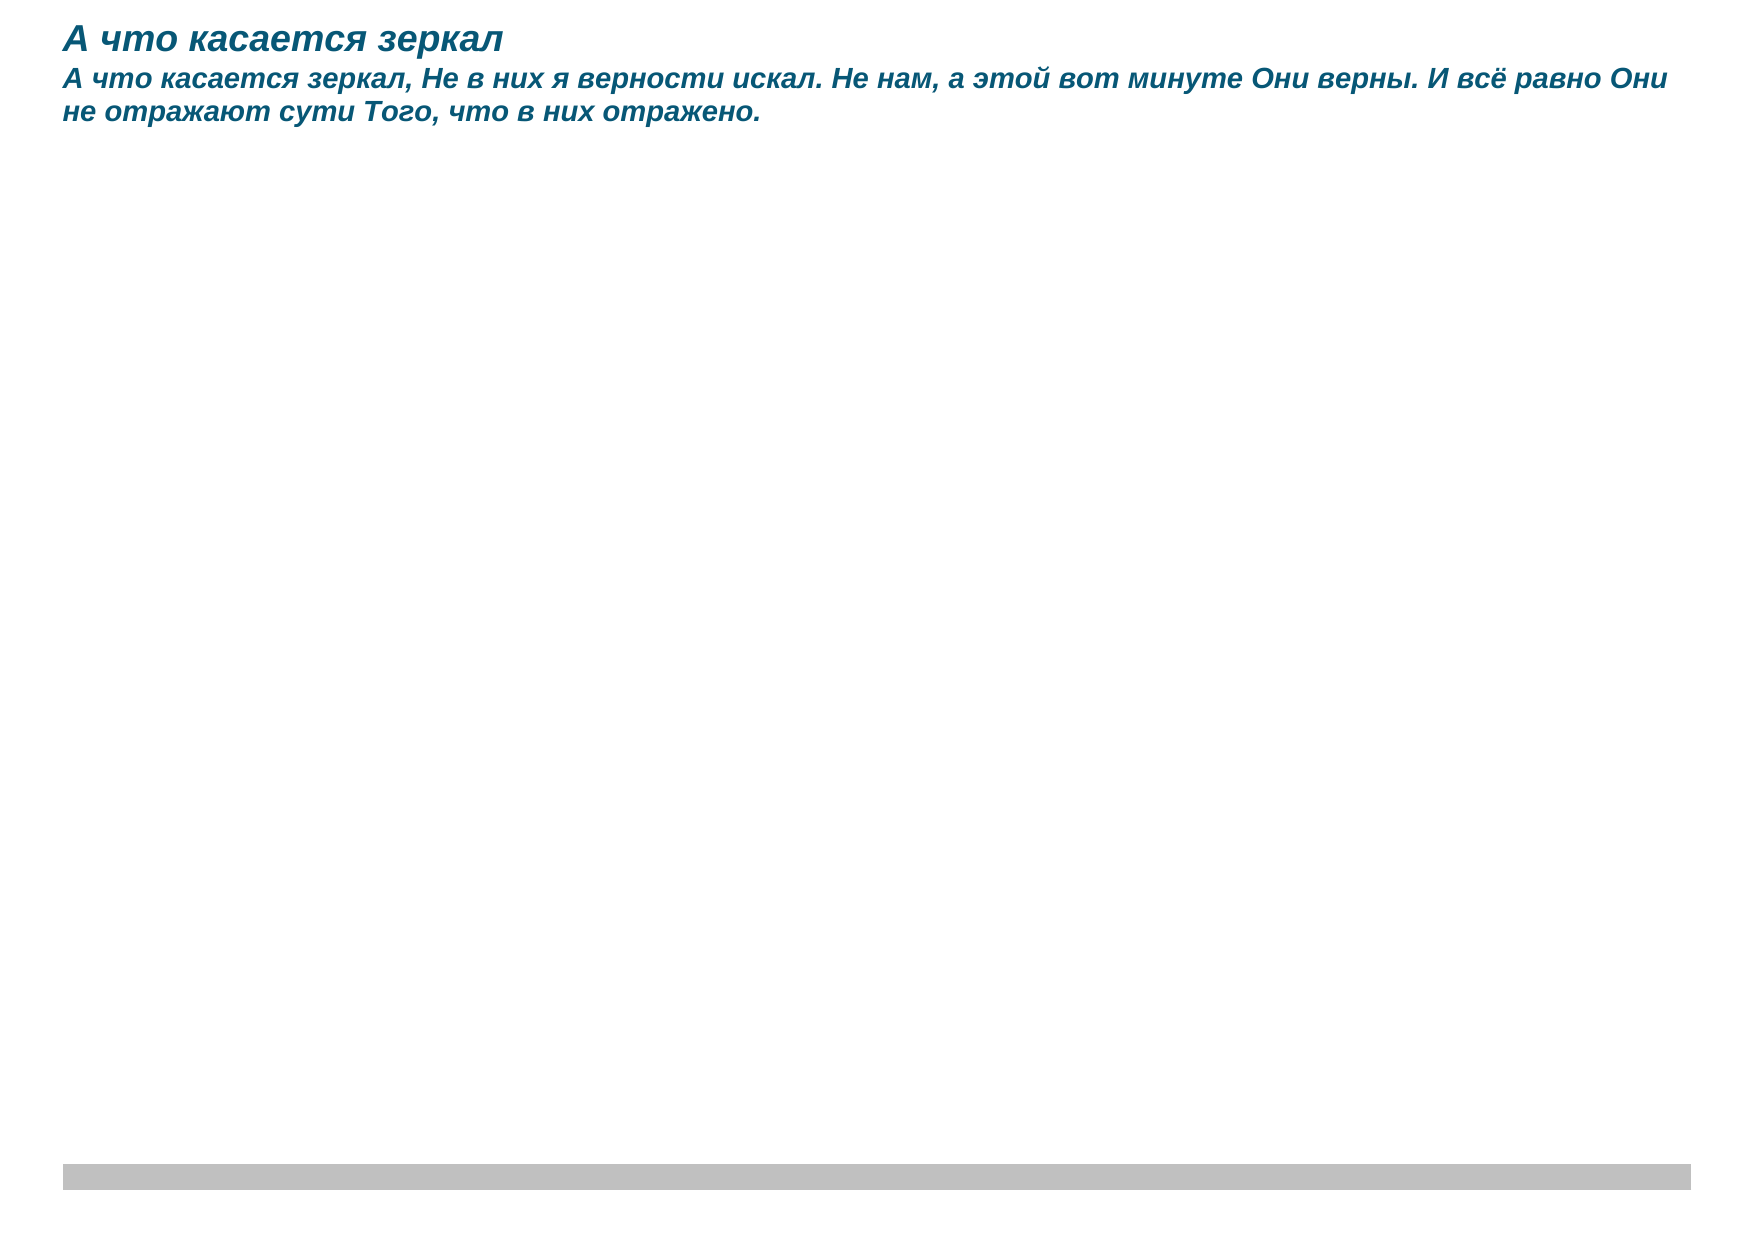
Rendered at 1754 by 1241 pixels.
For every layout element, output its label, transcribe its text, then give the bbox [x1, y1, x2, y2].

text А что касается зеркал, [62, 61, 1691, 128]
subtitle А что касается зеркал [62, 17, 1691, 60]
